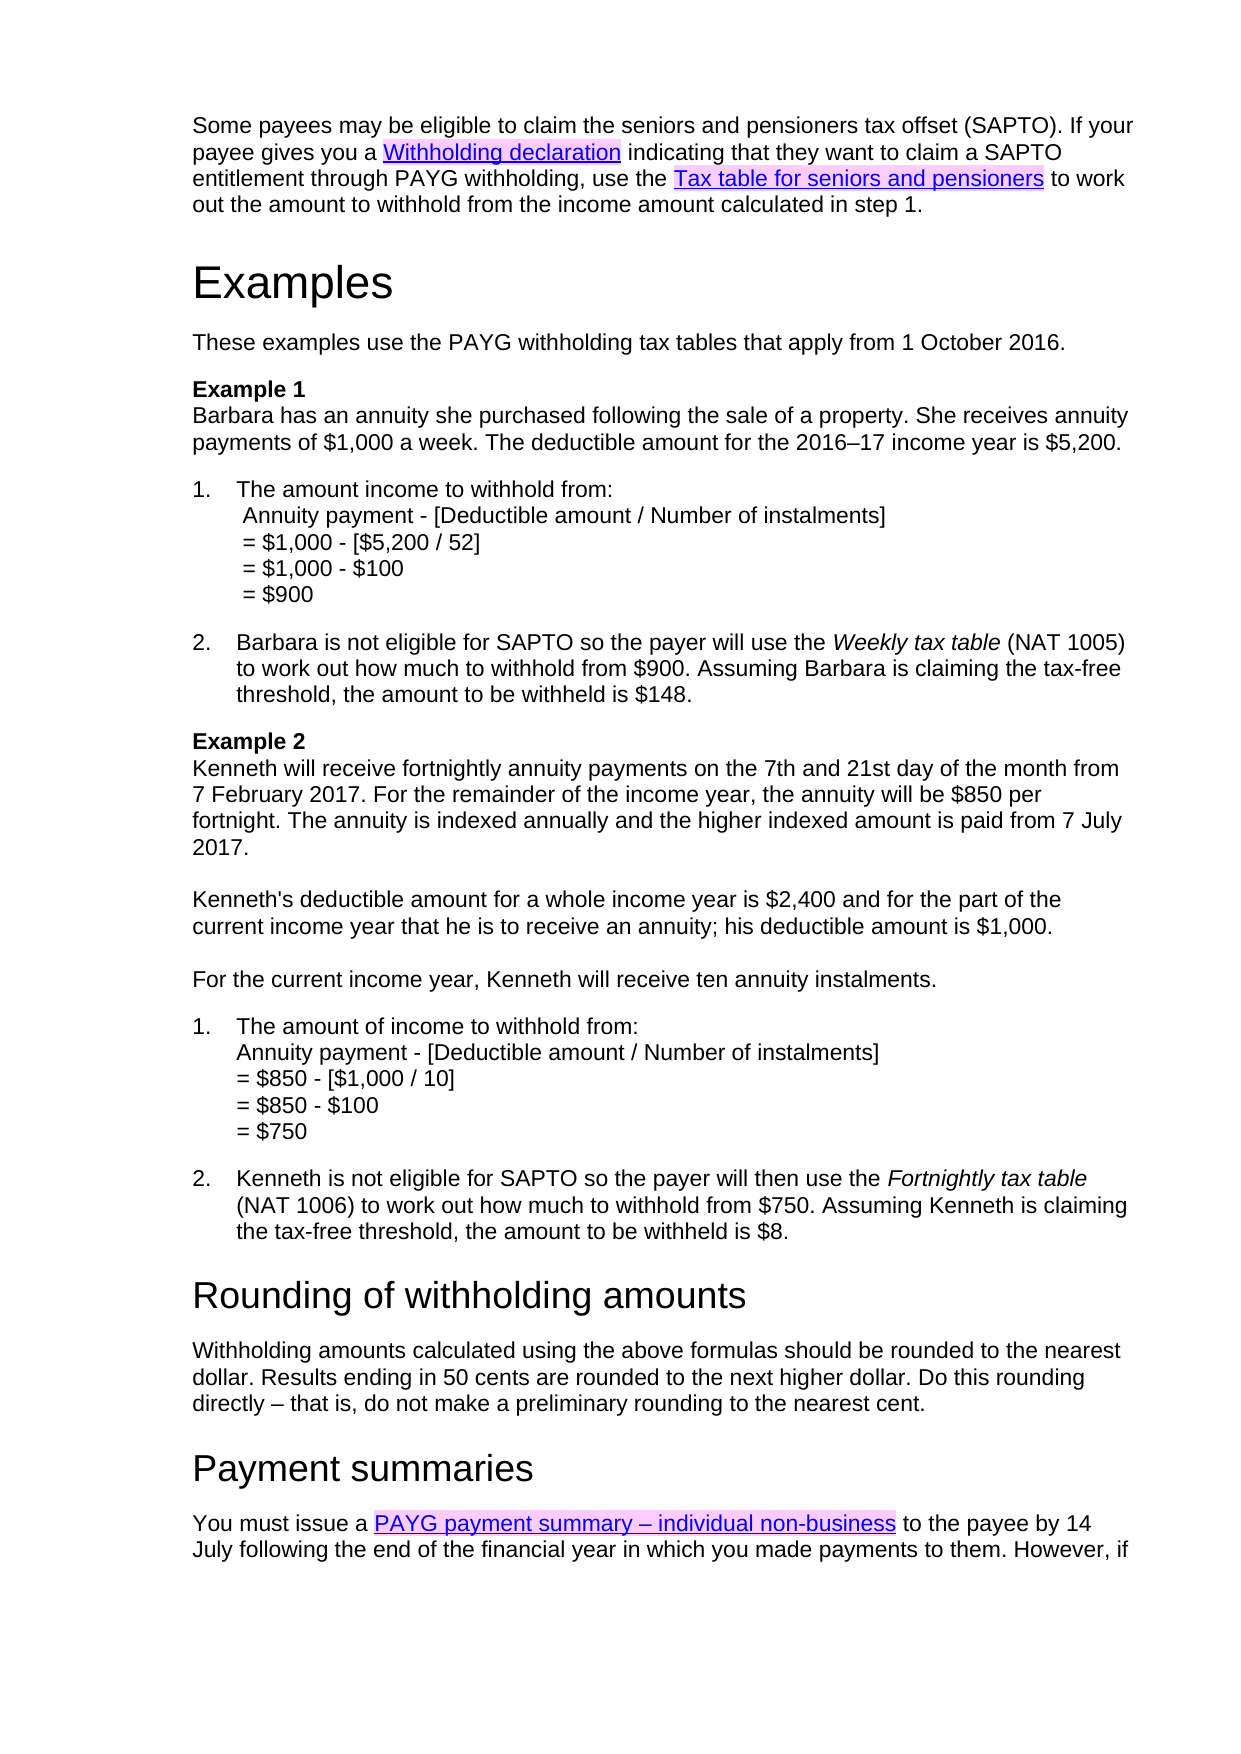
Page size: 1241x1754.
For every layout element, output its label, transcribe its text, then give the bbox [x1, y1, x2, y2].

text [192, 1510, 1137, 1562]
list The amount income to withhold from: Annuity payment - [Deductible amount / Number of instalments] = $1,000 - [$5,200 / 52] = $1,000 - $100 = $900 [192, 476, 1137, 608]
text Withholding amounts calculated using the above formulas should be rounded to the nearest dollar. Results ending in 50 cents are rounded to the next higher dollar. Do this rounding directly – that is, do not make a preliminary rounding to the nearest cent. [192, 1337, 1137, 1417]
text Barbara has an annuity she purchased following the sale of a property. She receives annuity payments of $1,000 a week. The deductible amount for the 2016–17 income year is $5,200. [192, 402, 1137, 455]
list The amount of income to withhold from: Annuity payment - [Deductible amount / Number of instalments] [192, 1013, 1137, 1065]
text Some payees may be eligible to claim the seniors and pensioners tax offset (SAPTO). If your payee gives you a Withholding declaration indicating that they want to claim a SAPTO entitlement through PAYG withholding, use the Tax table for seniors and pensioners to work out the amount to withhold from the income amount calculated in step 1. [192, 112, 1137, 218]
text = $850 - [$1,000 / 10] = $850 - $100 = $750 [236, 1065, 1137, 1144]
list Kenneth is not eligible for SAPTO so the payer will then use the Fortnightly tax table (NAT 1006) to work out how much to withhold from $750. Assuming Kenneth is claiming the tax-free threshold, the amount to be withheld is $8. [192, 1165, 1137, 1244]
text Example 1 [192, 376, 1137, 402]
text Kenneth will receive fortnightly annuity payments on the 7th and 21st day of the month from 7 February 2017. For the remainder of the income year, the annuity will be $850 per fortnight. The annuity is indexed annually and the higher indexed amount is paid from 7 July 2017. [192, 755, 1137, 860]
text Example 2 [192, 728, 1137, 755]
text Kenneth's deductible amount for a whole income year is $2,400 and for the part of the current income year that he is to receive an annuity; his deductible amount is $1,000. [192, 886, 1137, 939]
text These examples use the PAYG withholding tax tables that apply from 1 October 2016. [192, 329, 1137, 355]
list Barbara is not eligible for SAPTO so the payer will use the Weekly tax table (NAT 1005) to work out how much to withhold from $900. Assuming Barbara is claiming the tax-free threshold, the amount to be withheld is $148. [192, 628, 1137, 707]
text Examples [192, 255, 1137, 308]
text Rounding of withholding amounts [192, 1273, 1137, 1317]
text For the current income year, Kenneth will receive ten annuity instalments. [192, 966, 1137, 992]
text Payment summaries [192, 1446, 1137, 1489]
